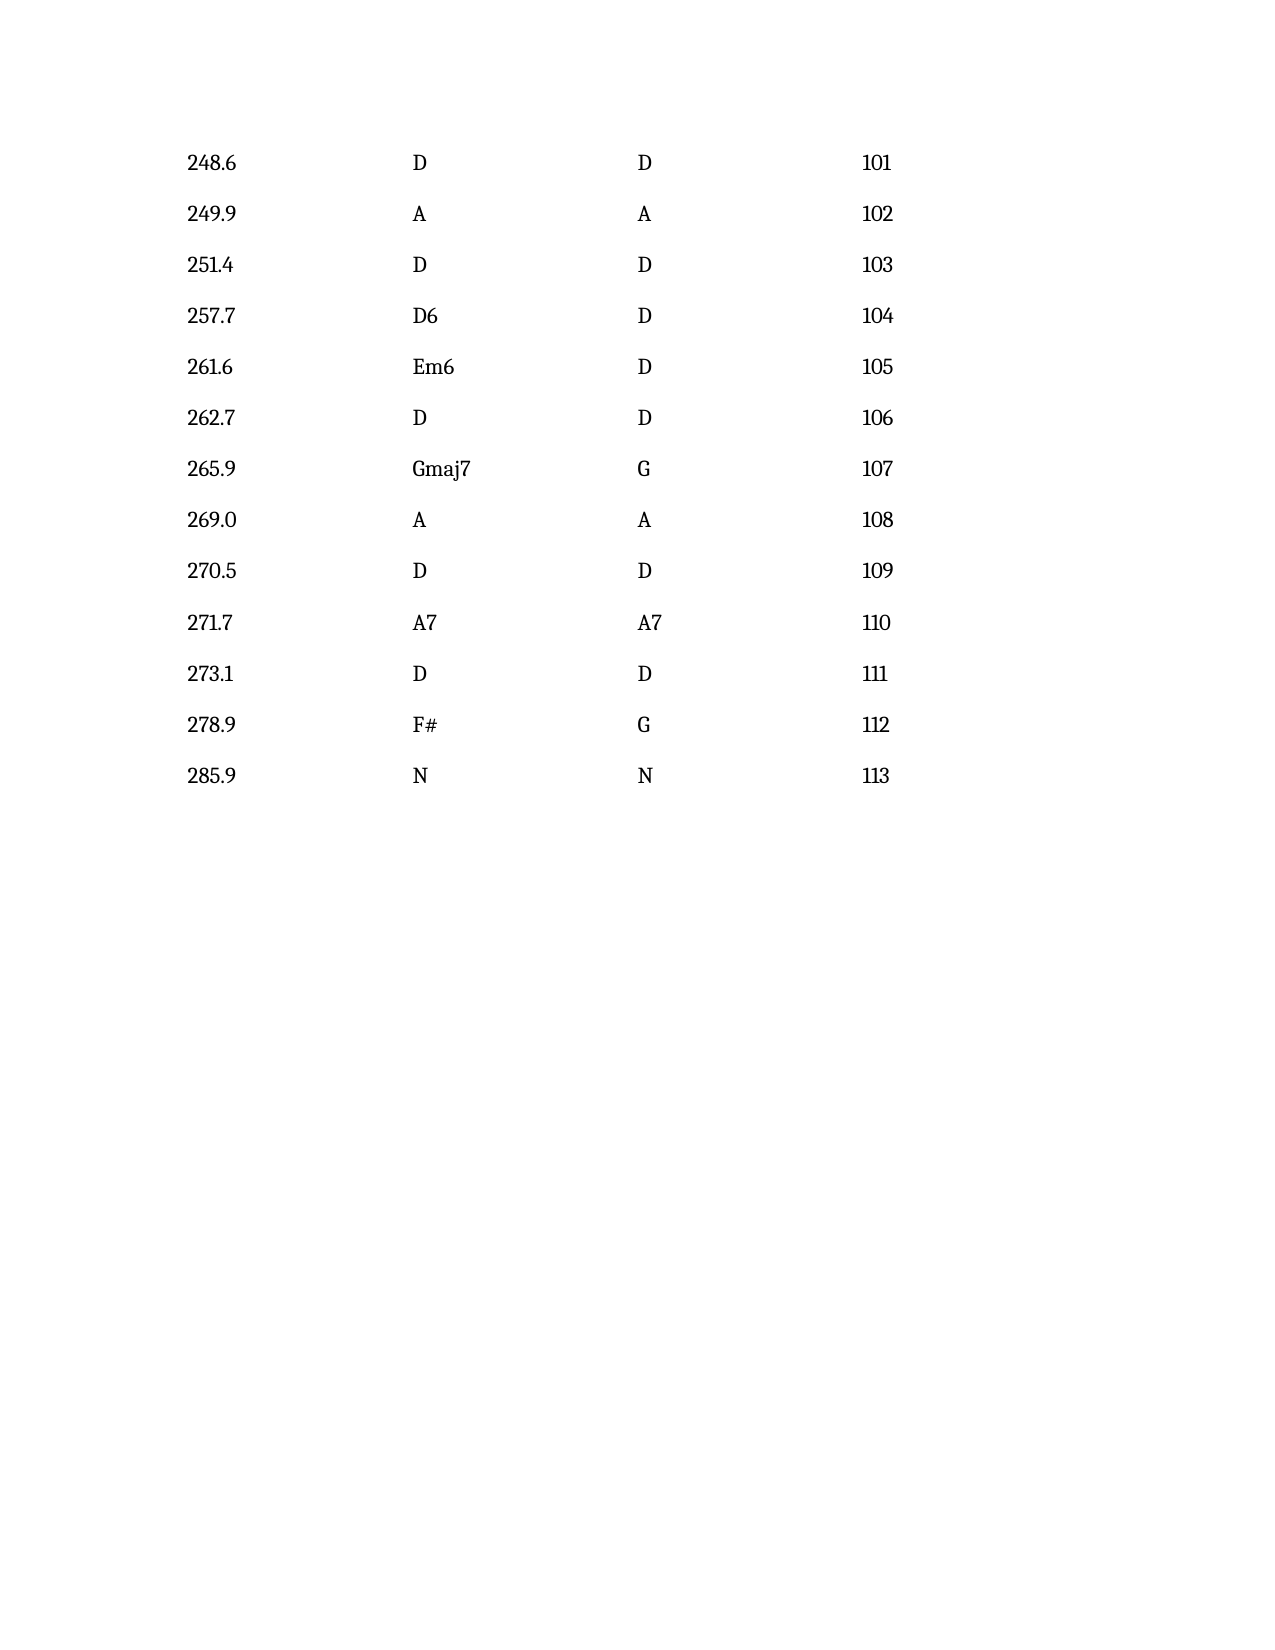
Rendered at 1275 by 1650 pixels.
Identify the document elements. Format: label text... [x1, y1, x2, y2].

table_cell 107 [851, 456, 1076, 507]
table_cell D [626, 150, 851, 201]
table_cell 105 [851, 354, 1076, 405]
table_cell A [626, 507, 851, 558]
table_cell 271.7 [176, 609, 401, 660]
table_cell 251.4 [176, 252, 401, 303]
table_cell 257.7 [176, 303, 401, 354]
table_cell D [626, 252, 851, 303]
table_cell 278.9 [176, 711, 401, 762]
table_cell 110 [851, 609, 1076, 660]
table_cell 102 [851, 201, 1076, 252]
table_cell 262.7 [176, 405, 401, 456]
table_cell 112 [851, 711, 1076, 762]
table_cell 249.9 [176, 201, 401, 252]
table_cell 113 [851, 763, 1076, 813]
table_cell 103 [851, 252, 1076, 303]
table_cell G [626, 711, 851, 762]
table_cell G [626, 456, 851, 507]
table_cell D [401, 660, 626, 711]
table_cell 101 [851, 150, 1076, 201]
table_cell D [401, 252, 626, 303]
table_cell 111 [851, 660, 1076, 711]
table_cell D [401, 150, 626, 201]
table_cell 273.1 [176, 660, 401, 711]
table_cell 265.9 [176, 456, 401, 507]
table_cell N [626, 763, 851, 813]
table_cell D [626, 354, 851, 405]
table_cell D6 [401, 303, 626, 354]
table_cell A7 [626, 609, 851, 660]
table_cell 108 [851, 507, 1076, 558]
table_cell A [401, 507, 626, 558]
table_cell D [626, 660, 851, 711]
table_cell D [401, 558, 626, 609]
table_cell D [626, 558, 851, 609]
table_cell D [626, 405, 851, 456]
table_cell D [626, 303, 851, 354]
table_cell 106 [851, 405, 1076, 456]
table_cell 248.6 [176, 150, 401, 201]
table_cell N [401, 763, 626, 813]
table_cell 269.0 [176, 507, 401, 558]
table_cell A7 [401, 609, 626, 660]
table_cell Em6 [401, 354, 626, 405]
table_cell Gmaj7 [401, 456, 626, 507]
table_cell A [401, 201, 626, 252]
table_cell 109 [851, 558, 1076, 609]
table_cell F# [401, 711, 626, 762]
table_cell 104 [851, 303, 1076, 354]
table_cell 285.9 [176, 763, 401, 813]
table_cell A [626, 201, 851, 252]
table_cell 261.6 [176, 354, 401, 405]
table_cell D [401, 405, 626, 456]
table_cell 270.5 [176, 558, 401, 609]
